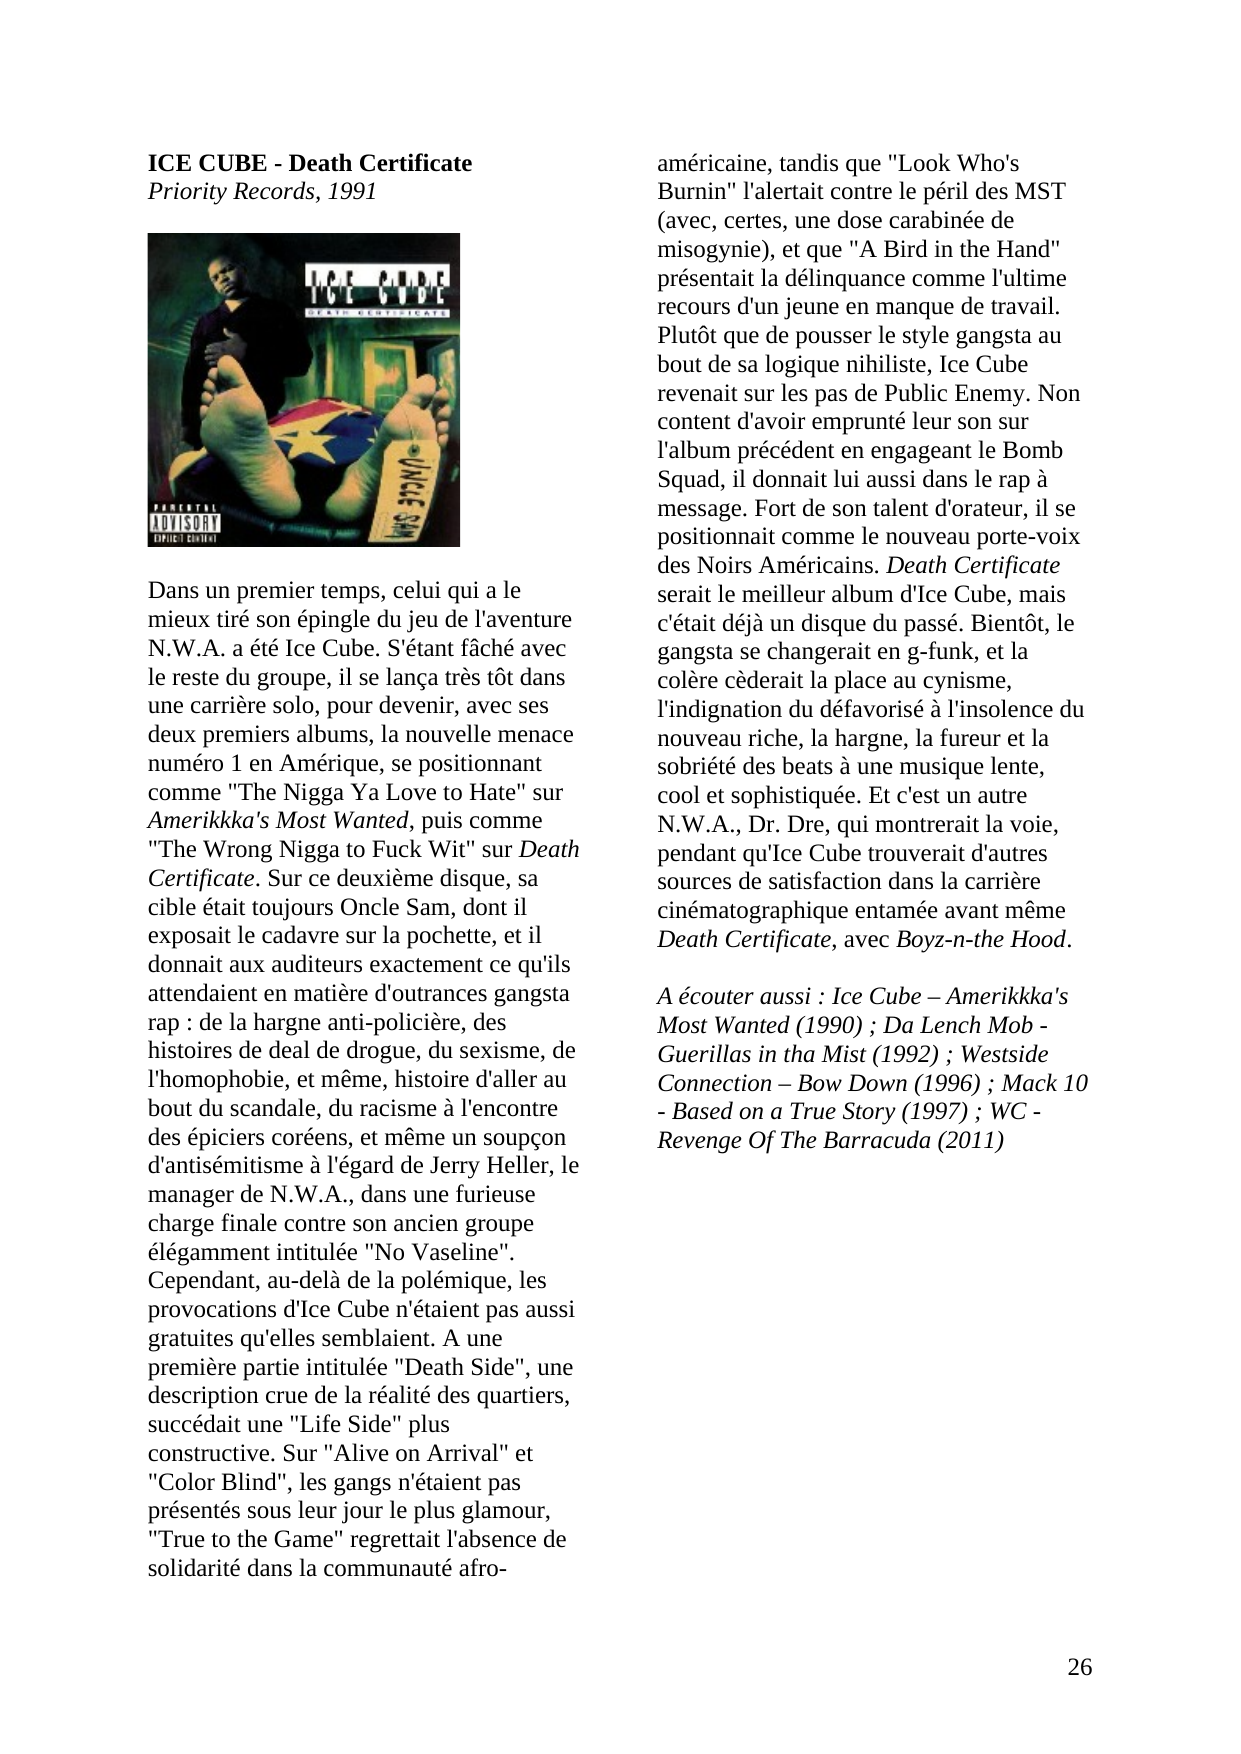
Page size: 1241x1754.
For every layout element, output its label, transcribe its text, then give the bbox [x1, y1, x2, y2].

subtitle ICE CUBE - Death Certificate [148, 148, 583, 176]
text A écouter aussi : Ice Cube – Amerikkka's Most Wanted (1990) ; Da Lench Mob - Guerillas in tha Mist (1992) ; Westside Connection – Bow Down (1996) ; Mack 10 - Based on a True Story (1997) ; WC - Revenge Of The Barracuda (2011) [657, 981, 1093, 1154]
text Dans un premier temps, celui qui a le mieux tiré son épingle du jeu de l'aventure N.W.A. a été Ice Cube. S'étant fâché avec le reste du groupe, il se lança très tôt dans une carrière solo, pour devenir, avec ses deux premiers albums, la nouvelle menace numéro 1 en Amérique, se positionnant comme "The Nigga Ya Love to Hate" sur Amerikkka's Most Wanted, puis comme "The Wrong Nigga to Fuck Wit" sur Death Certificate. Sur ce deuxième disque, sa cible était toujours Oncle Sam, dont il exposait le cadavre sur la pochette, et il donnait aux auditeurs exactement ce qu'ils attendaient en matière d'outrances gangsta rap : de la hargne anti-policière, des histoires de deal de drogue, du sexisme, de l'homophobie, et même, histoire d'aller au bout du scandale, du racisme à l'encontre des épiciers coréens, et même un soupçon d'antisémitisme à l'égard de Jerry Heller, le manager de N.W.A., dans une furieuse charge finale contre son ancien groupe élégamment intitulée "No Vaseline". Cependant, au-delà de la polémique, les provocations d'Ice Cube n'étaient pas aussi gratuites qu'elles semblaient. A une première partie intitulée "Death Side", une description crue de la réalité des quartiers, succédait une "Life Side" plus constructive. Sur "Alive on Arrival" et "Color Blind", les gangs n'étaient pas présentés sous leur jour le plus glamour, "True to the Game" regrettait l'absence de solidarité dans la communauté afro-américaine, tandis que "Look Who's Burnin" l'alertait contre le péril des MST (avec, certes, une dose carabinée de misogynie), et que "A Bird in the Hand" présentait la délinquance comme l'ultime recours d'un jeune en manque de travail. Plutôt que de pousser le style gangsta au bout de sa logique nihiliste, Ice Cube revenait sur les pas de Public Enemy. Non content d'avoir emprunté leur son sur l'album précédent en engageant le Bomb Squad, il donnait lui aussi dans le rap à message. Fort de son talent d'orateur, il se positionnait comme le nouveau porte-voix des Noirs Américains. Death Certificate serait le meilleur album d'Ice Cube, mais c'était déjà un disque du passé. Bientôt, le gangsta se changerait en g-funk, et la colère cèderait la place au cynisme, l'indignation du défavorisé à l'insolence du nouveau riche, la hargne, la fureur et la sobriété des beats à une musique lente, cool et sophistiquée. Et c'est un autre N.W.A., Dr. Dre, qui montrerait la voie, pendant qu'Ice Cube trouverait d'autres sources de satisfaction dans la carrière cinématographique entamée avant même Death Certificate, avec Boyz-n-the Hood. [657, 148, 1093, 953]
text Priority Records, 1991 [148, 176, 583, 205]
text Dans un premier temps, celui qui a le mieux tiré son épingle du jeu de l'aventure N.W.A. a été Ice Cube. S'étant fâché avec le reste du groupe, il se lança très tôt dans une carrière solo, pour devenir, avec ses deux premiers albums, la nouvelle menace numéro 1 en Amérique, se positionnant comme "The Nigga Ya Love to Hate" sur Amerikkka's Most Wanted, puis comme "The Wrong Nigga to Fuck Wit" sur Death Certificate. Sur ce deuxième disque, sa cible était toujours Oncle Sam, dont il exposait le cadavre sur la pochette, et il donnait aux auditeurs exactement ce qu'ils attendaient en matière d'outrances gangsta rap : de la hargne anti-policière, des histoires de deal de drogue, du sexisme, de l'homophobie, et même, histoire d'aller au bout du scandale, du racisme à l'encontre des épiciers coréens, et même un soupçon d'antisémitisme à l'égard de Jerry Heller, le manager de N.W.A., dans une furieuse charge finale contre son ancien groupe élégamment intitulée "No Vaseline". Cependant, au-delà de la polémique, les provocations d'Ice Cube n'étaient pas aussi gratuites qu'elles semblaient. A une première partie intitulée "Death Side", une description crue de la réalité des quartiers, succédait une "Life Side" plus constructive. Sur "Alive on Arrival" et "Color Blind", les gangs n'étaient pas présentés sous leur jour le plus glamour, "True to the Game" regrettait l'absence de solidarité dans la communauté afro-américaine, tandis que "Look Who's Burnin" l'alertait contre le péril des MST (avec, certes, une dose carabinée de misogynie), et que "A Bird in the Hand" présentait la délinquance comme l'ultime recours d'un jeune en manque de travail. Plutôt que de pousser le style gangsta au bout de sa logique nihiliste, Ice Cube revenait sur les pas de Public Enemy. Non content d'avoir emprunté leur son sur l'album précédent en engageant le Bomb Squad, il donnait lui aussi dans le rap à message. Fort de son talent d'orateur, il se positionnait comme le nouveau porte-voix des Noirs Américains. Death Certificate serait le meilleur album d'Ice Cube, mais c'était déjà un disque du passé. Bientôt, le gangsta se changerait en g-funk, et la colère cèderait la place au cynisme, l'indignation du défavorisé à l'insolence du nouveau riche, la hargne, la fureur et la sobriété des beats à une musique lente, cool et sophistiquée. Et c'est un autre N.W.A., Dr. Dre, qui montrerait la voie, pendant qu'Ice Cube trouverait d'autres sources de satisfaction dans la carrière cinématographique entamée avant même Death Certificate, avec Boyz-n-the Hood. [148, 575, 583, 1582]
picture [147, 233, 461, 547]
